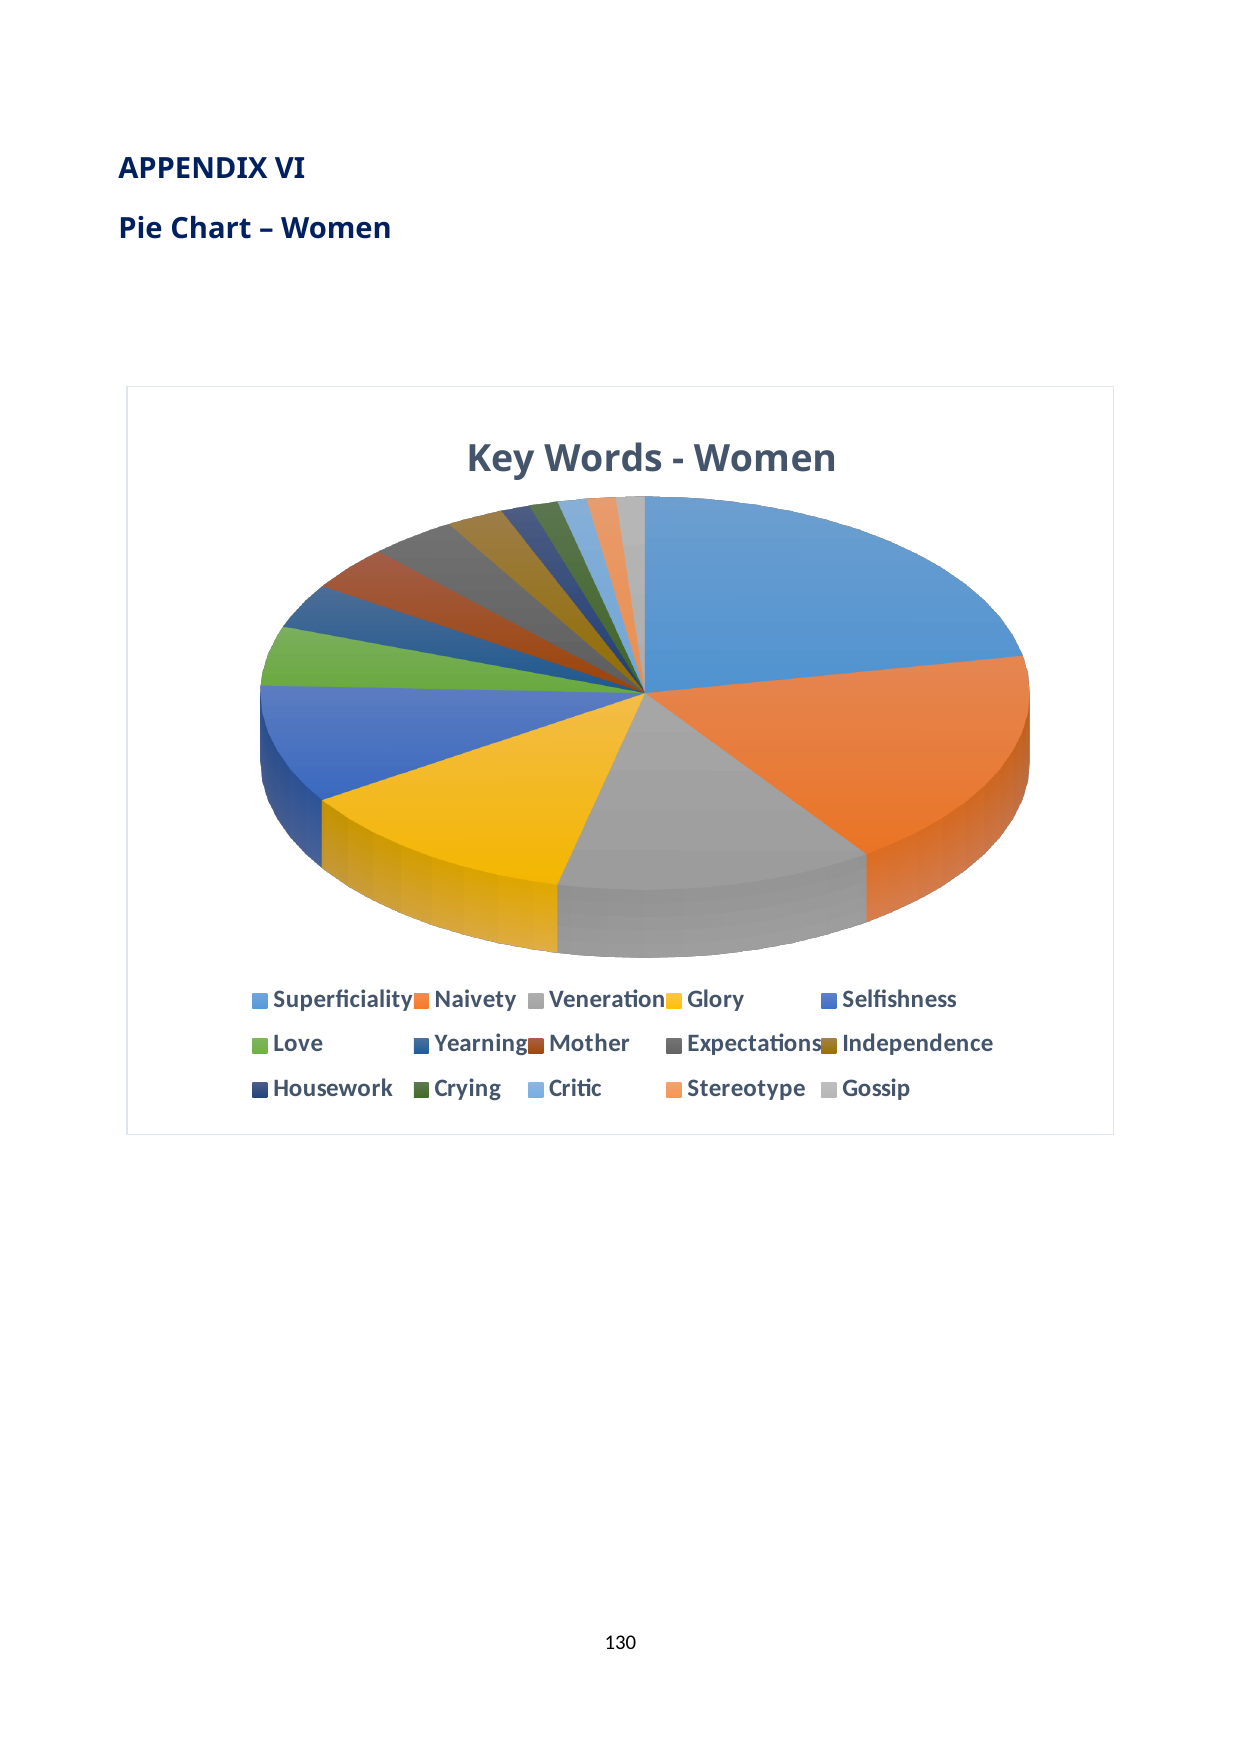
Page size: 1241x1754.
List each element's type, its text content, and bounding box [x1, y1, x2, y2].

text Pie Chart – Women [118, 207, 1122, 247]
text APPENDIX VI [118, 148, 1122, 187]
